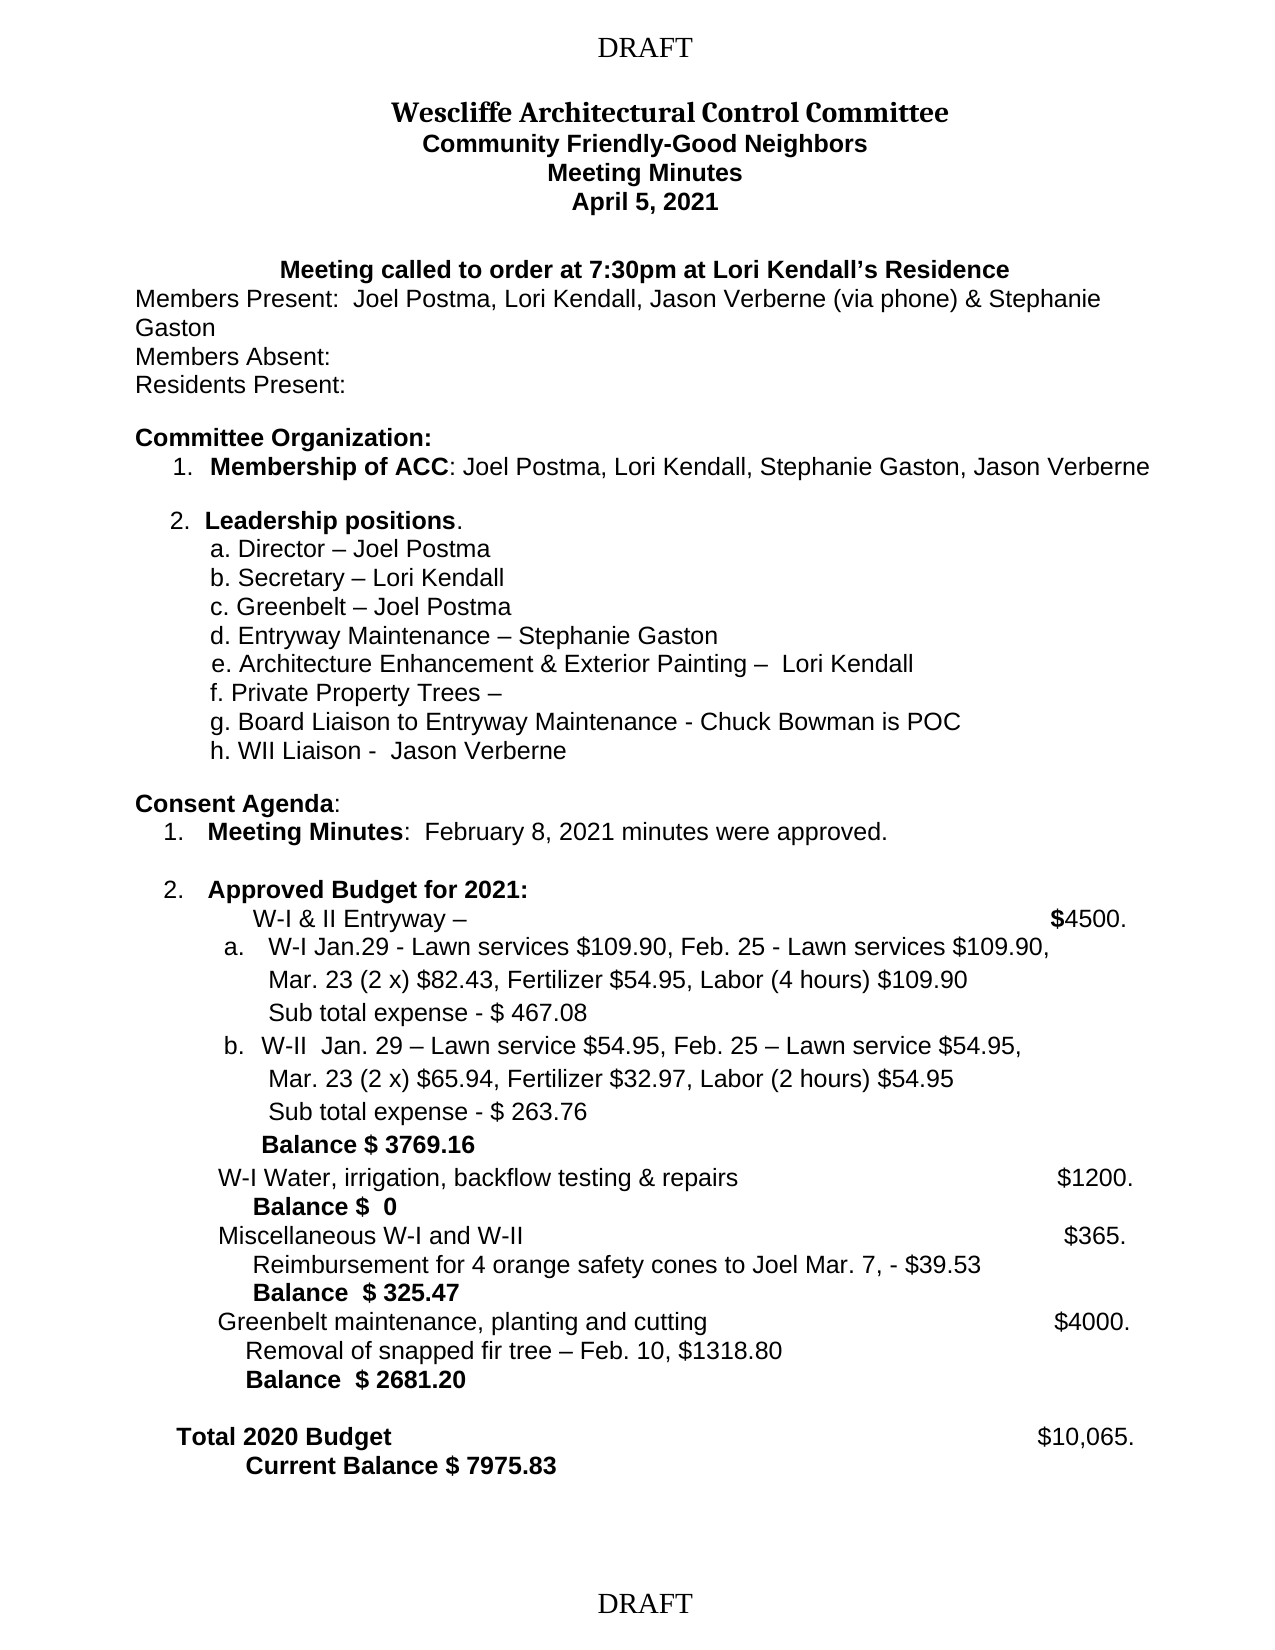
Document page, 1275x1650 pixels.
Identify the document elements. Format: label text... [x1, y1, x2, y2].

subtitle Meeting called to order at 7:30pm at Lori Kendall’s Residence [135, 255, 1155, 284]
list W-I Jan.29 - Lawn services $109.90, Feb. 25 - Lawn services $109.90, [224, 932, 1155, 961]
text W-I & II Entryway – $4500. [135, 903, 1155, 932]
list Approved Budget for 2021: [163, 875, 1155, 903]
list Sub total expense - $ 467.08 [261, 998, 1155, 1027]
text g. Board Liaison to Entryway Maintenance - Chuck Bowman is POC [135, 707, 1155, 736]
text e. Architecture Enhancement & Exterior Painting – Lori Kendall [135, 649, 1155, 678]
subtitle Wescliffe Architectural Control Committee [135, 96, 1155, 129]
subtitle April 5, 2021 [135, 187, 1155, 216]
text Residents Present: [135, 370, 1155, 399]
text Committee Organization: [135, 423, 1155, 452]
text Current Balance $ 7975.83 [176, 1451, 1155, 1480]
text Reimbursement for 4 orange safety cones to Joel Mar. 7, - $39.53 [176, 1250, 1155, 1278]
text Total 2020 Budget $10,065. [176, 1422, 1155, 1451]
list Mar. 23 (2 x) $65.94, Fertilizer $32.97, Labor (2 hours) $54.95 [261, 1064, 1155, 1093]
title Community Friendly-Good Neighbors [135, 129, 1155, 158]
list Mar. 23 (2 x) $82.43, Fertilizer $54.95, Labor (4 hours) $109.90 [261, 965, 1155, 994]
text Removal of snapped fir tree – Feb. 10, $1318.80 [217, 1336, 1155, 1365]
text Greenbelt maintenance, planting and cutting $4000. [217, 1307, 1155, 1336]
text Balance $ 2681.20 [217, 1365, 1155, 1393]
text d. Entryway Maintenance – Stephanie Gaston [135, 621, 1155, 649]
text Members Absent: [135, 342, 1155, 370]
subtitle Meeting Minutes [135, 158, 1155, 187]
text f. Private Property Trees – [135, 678, 1155, 707]
text W-I Water, irrigation, backflow testing & repairs $1200. [176, 1163, 1155, 1192]
list Meeting Minutes: February 8, 2021 minutes were approved. [163, 817, 1155, 846]
text Balance $ 0 [176, 1192, 1155, 1221]
list Sub total expense - $ 263.76 Balance $ 3769.16 [261, 1097, 1155, 1159]
list W-II Jan. 29 – Lawn service $54.95, Feb. 25 – Lawn service $54.95, [224, 1031, 1155, 1060]
text c. Greenbelt – Joel Postma [135, 592, 1155, 621]
text a. Director – Joel Postma [135, 534, 1155, 563]
text Miscellaneous W-I and W-II $365. [176, 1221, 1155, 1250]
text 2. Leadership positions. [135, 506, 1155, 534]
text Members Present: Joel Postma, Lori Kendall, Jason Verberne (via phone) & Stephanie Gaston [135, 284, 1155, 342]
text b. Secretary – Lori Kendall [135, 563, 1155, 592]
list Membership of ACC: Joel Postma, Lori Kendall, Stephanie Gaston, Jason Verberne [172, 452, 1155, 481]
text Consent Agenda: [135, 788, 1155, 817]
text h. WII Liaison - Jason Verberne [135, 736, 1155, 764]
text Balance $ 325.47 [176, 1278, 1155, 1307]
